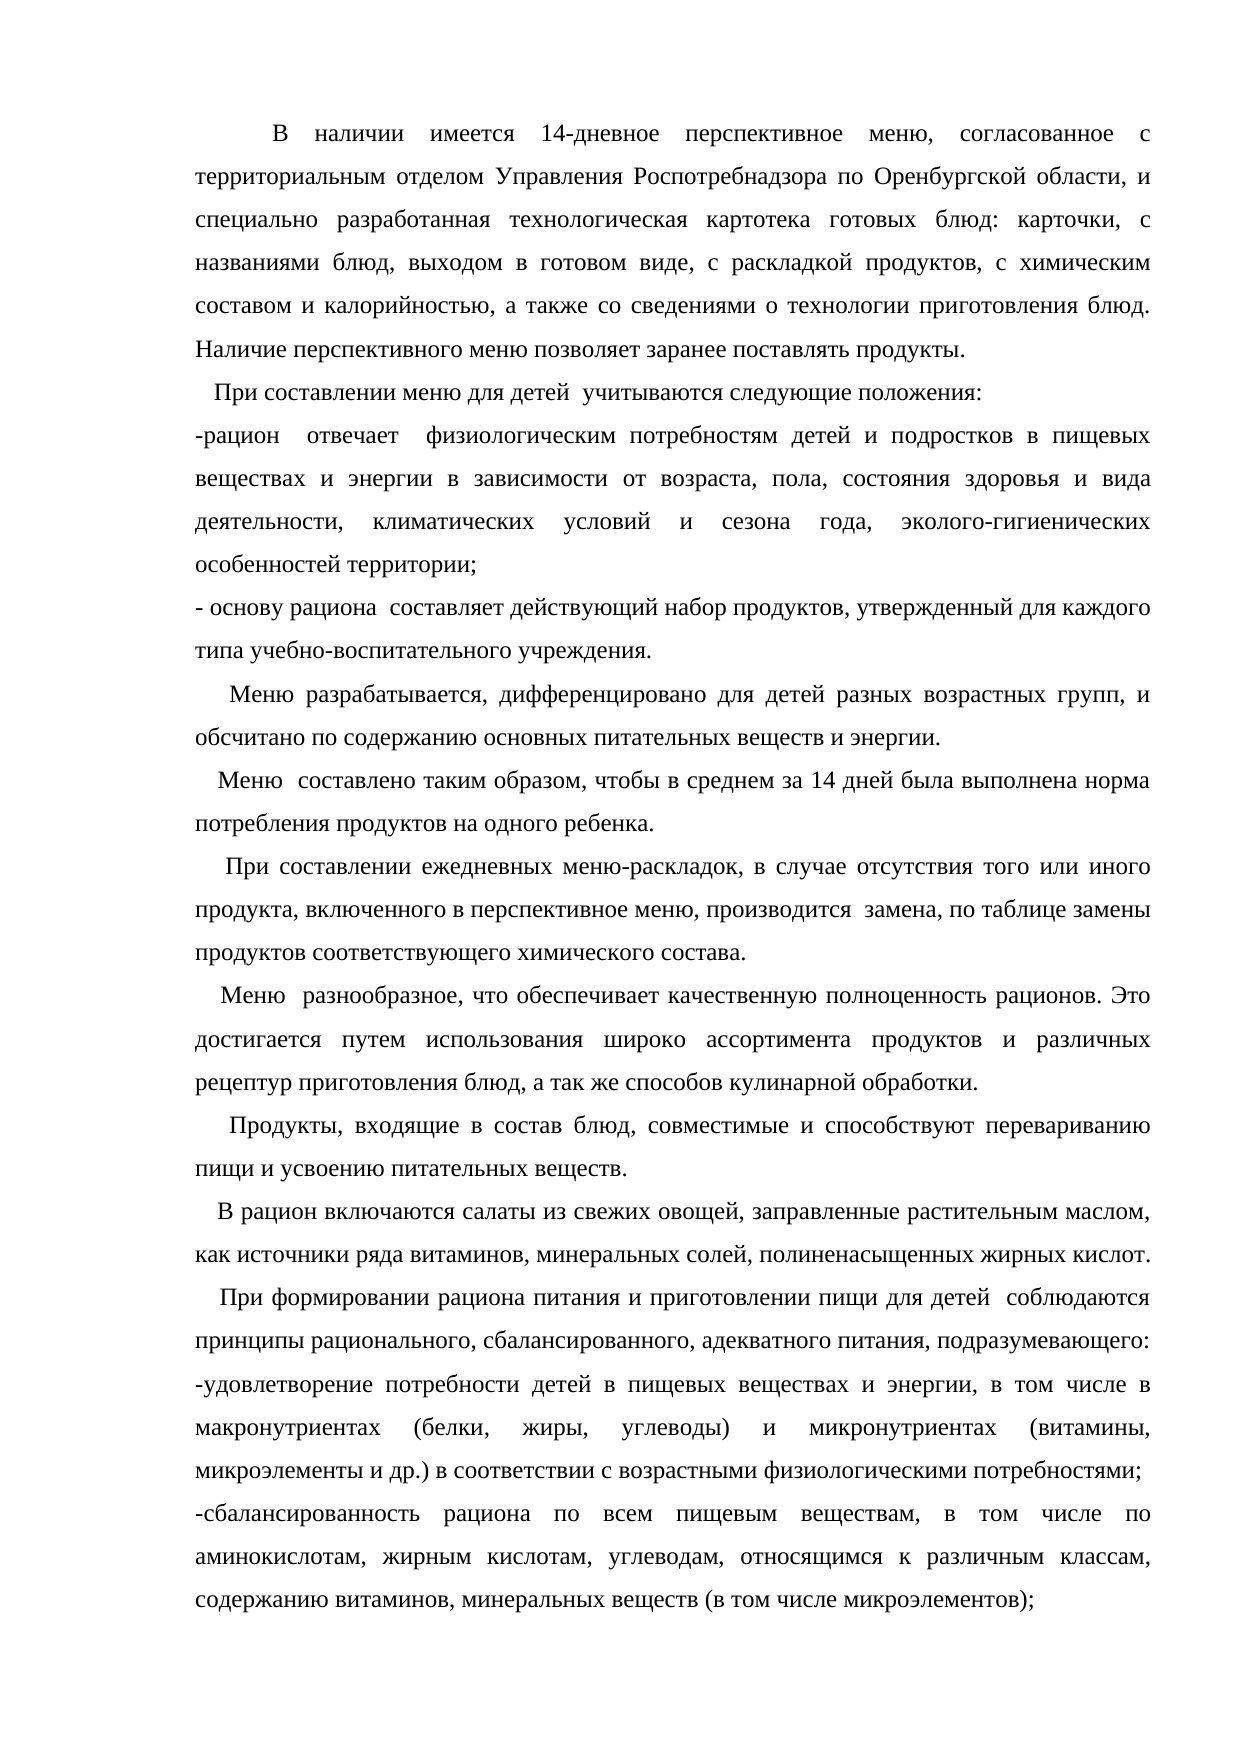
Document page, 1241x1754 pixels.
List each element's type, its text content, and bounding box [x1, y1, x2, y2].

text Продукты, входящие в состав блюд, совместимые и способствуют перевариванию пищи и усвоению питательных веществ. [195, 1110, 1152, 1182]
text В рацион включаются салаты из свежих овощей, заправленные растительным маслом, как источники ряда витаминов, минеральных солей, полиненасыщенных жирных кислот. [195, 1196, 1152, 1268]
text - основу рациона составляет действующий набор продуктов, утвержденный для каждого типа учебно-воспитательного учреждения. [195, 592, 1152, 664]
text При составлении ежедневных меню-раскладок, в случае отсутствия того или иного продукта, включенного в перспективное меню, производится замена, по таблице замены продуктов соответствующего химического состава. [195, 851, 1152, 966]
text Меню разнообразное, что обеспечивает качественную полноценность рационов. Это достигается путем использования широко ассортимента продуктов и различных рецептур приготовления блюд, а так же способов кулинарной обработки. [195, 981, 1152, 1096]
text В наличии имеется 14-дневное перспективное меню, согласованное с территориальным отделом Управления Роспотребнадзора по Оренбургской области, и специально разработанная технологическая картотека готовых блюд: карточки, с названиями блюд, выходом в готовом виде, с раскладкой продуктов, с химическим составом и калорийностью, а также со сведениями о технологии приготовления блюд. Наличие перспективного меню позволяет заранее поставлять продукты. [195, 118, 1152, 362]
text При составлении меню для детей учитываются следующие положения: [195, 377, 1152, 406]
text -сбалансированность рациона по всем пищевым веществам, в том числе по аминокислотам, жирным кислотам, углеводам, относящимся к различным классам, содержанию витаминов, минеральных веществ (в том числе микроэлементов); [195, 1498, 1152, 1613]
text Меню составлено таким образом, чтобы в среднем за 14 дней была выполнена норма потребления продуктов на одного ребенка. [195, 765, 1152, 837]
text Меню разрабатывается, дифференцировано для детей разных возрастных групп, и обсчитано по содержанию основных питательных веществ и энергии. [195, 679, 1152, 751]
text При формировании рациона питания и приготовлении пищи для детей соблюдаются принципы рационального, сбалансированного, адекватного питания, подразумевающего: [195, 1282, 1152, 1354]
text -рацион отвечает физиологическим потребностям детей и подростков в пищевых веществах и энергии в зависимости от возраста, пола, состояния здоровья и вида деятельности, климатических условий и сезона года, эколого-гигиенических особенностей территории; [195, 420, 1152, 578]
text -удовлетворение потребности детей в пищевых веществах и энергии, в том числе в макронутриентах (белки, жиры, углеводы) и микронутриентах (витамины, микроэлементы и др.) в соответствии с возрастными физиологическими потребностями; [195, 1369, 1152, 1484]
